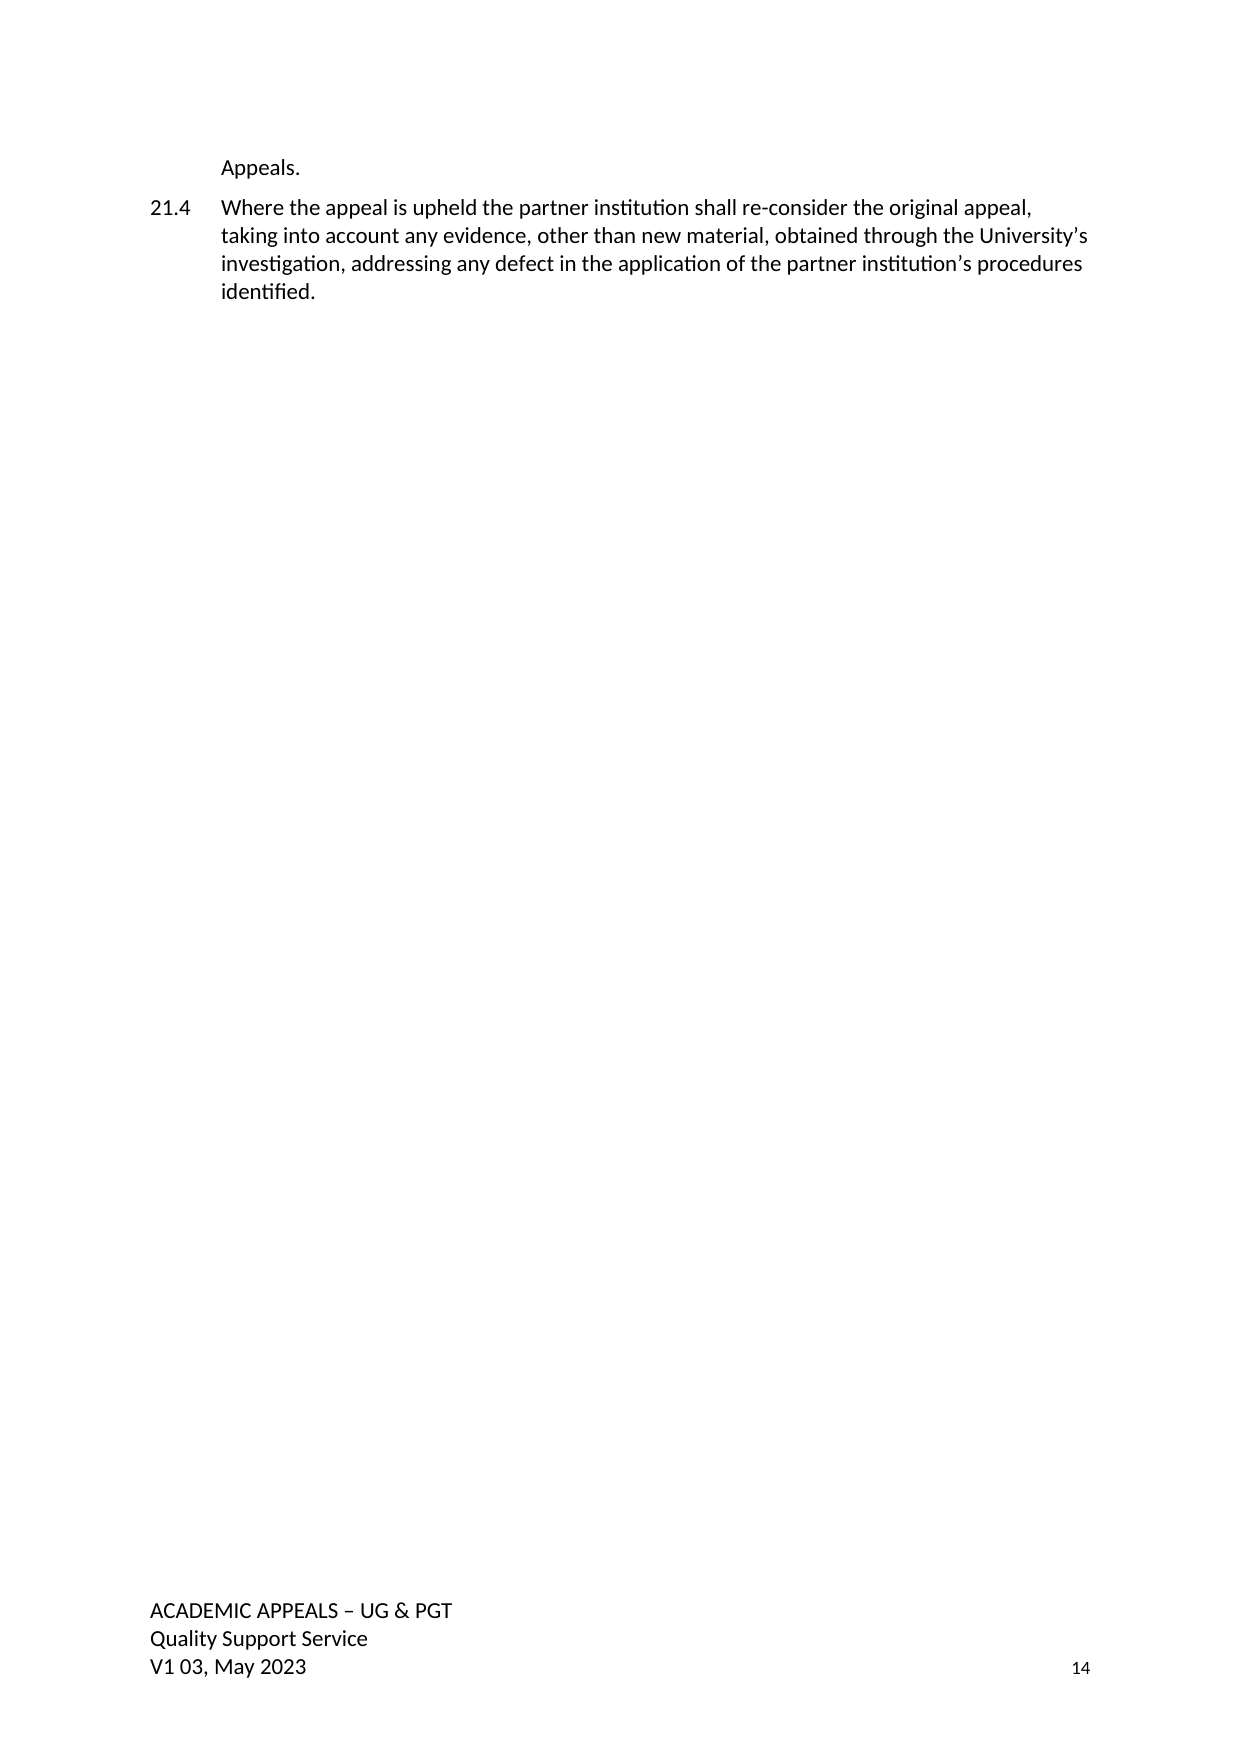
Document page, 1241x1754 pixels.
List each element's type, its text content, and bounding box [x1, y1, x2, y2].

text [150, 153, 1090, 181]
text Where the appeal is upheld the partner institution shall re-consider the original appeal, taking into account any evidence, other than new material, obtained through the University’s investigation, addressing any defect in the application of the partner institution’s procedures identified. [150, 193, 1090, 305]
